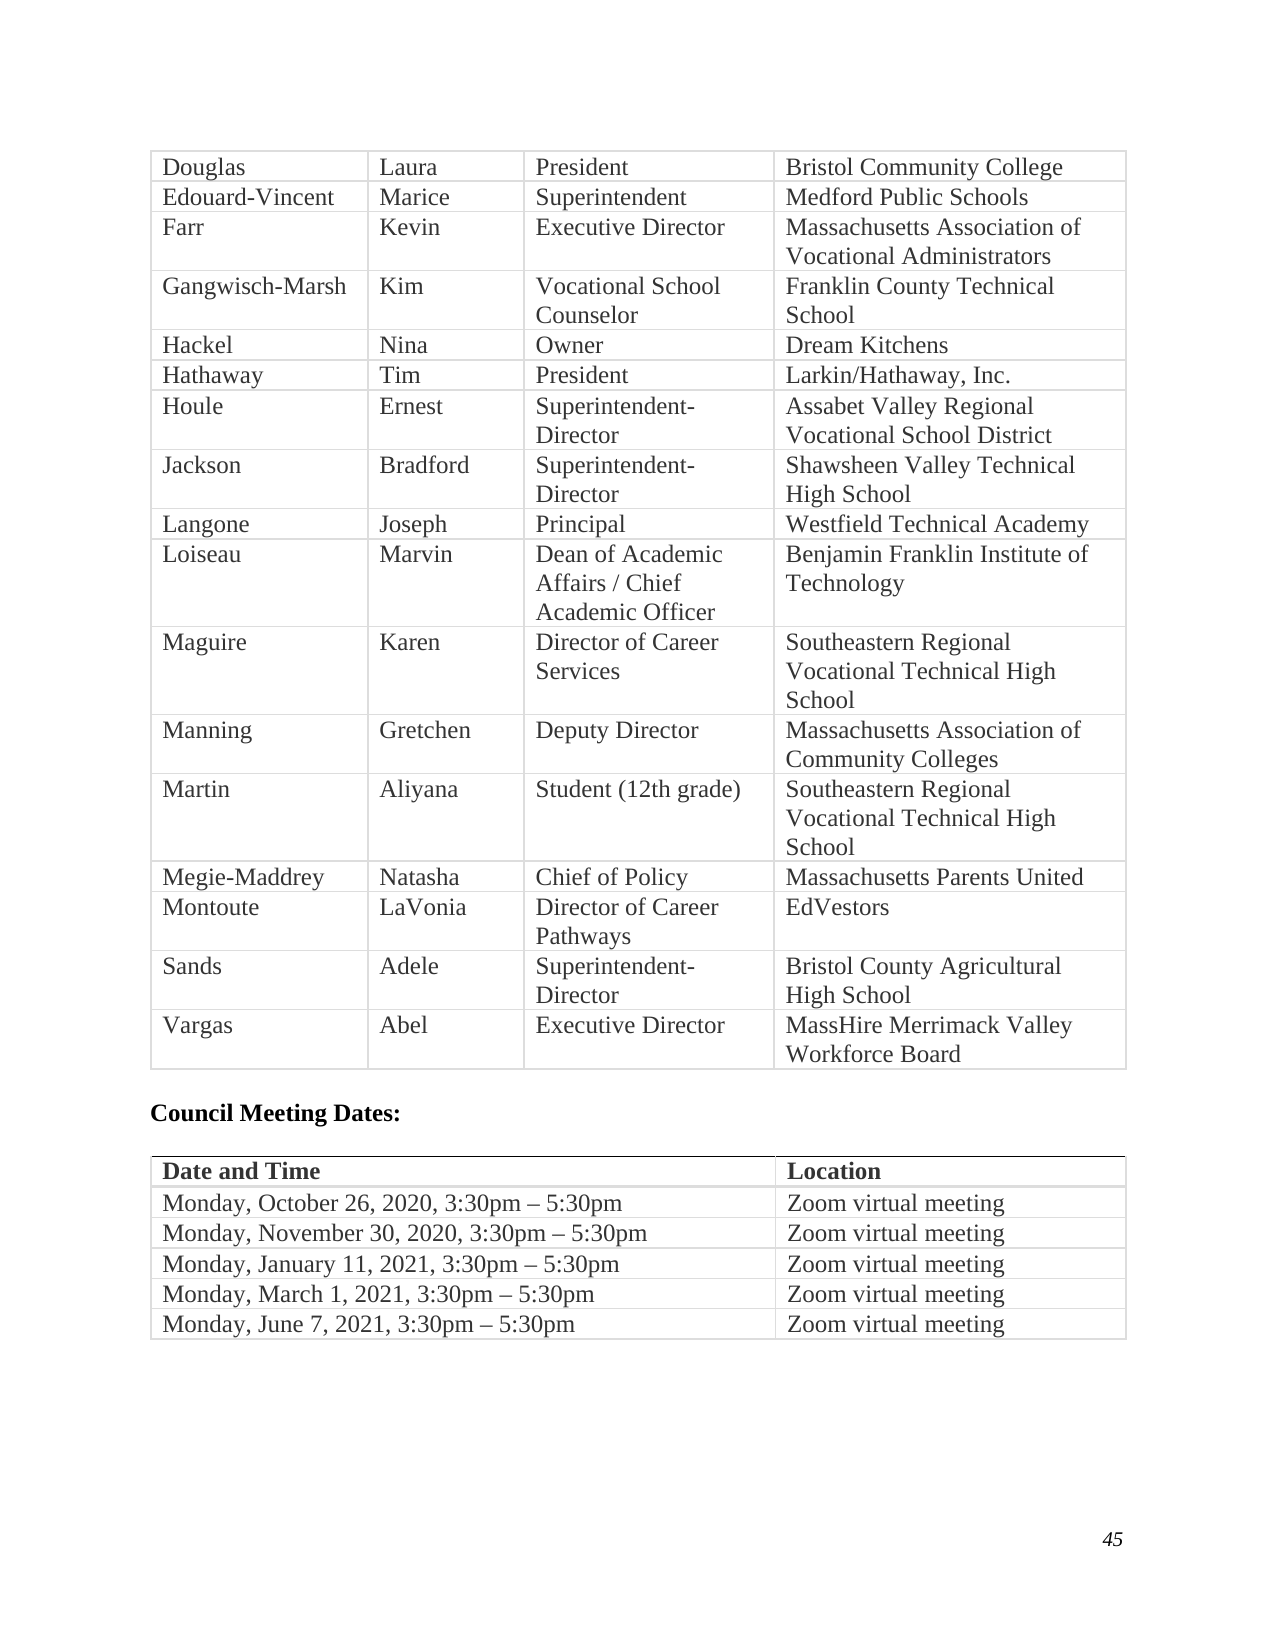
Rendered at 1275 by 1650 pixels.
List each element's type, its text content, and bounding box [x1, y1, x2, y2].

table_cell Marvin [369, 540, 523, 626]
table_cell Director of Career Services [525, 627, 773, 713]
table_cell Medford Public Schools [775, 182, 1125, 211]
table_cell Bristol Community College [775, 152, 1125, 180]
table_cell Owner [525, 330, 773, 359]
table_cell Zoom virtual meeting [776, 1218, 1125, 1247]
table_cell Executive Director [525, 212, 773, 270]
table_header Location [776, 1157, 1125, 1185]
table_cell Assabet Valley Regional Vocational School District [775, 391, 1125, 448]
table_cell Larkin/Hathaway, Inc. [775, 361, 1125, 389]
table_cell Monday, June 7, 2021, 3:30pm – 5:30pm [152, 1309, 775, 1338]
table_cell President [525, 361, 773, 389]
table_cell Natasha [369, 862, 523, 891]
table_cell Bristol County Agricultural High School [775, 951, 1125, 1009]
table_cell Gretchen [369, 715, 523, 772]
table_cell Montoute [152, 892, 367, 950]
table_cell Zoom virtual meeting [776, 1188, 1125, 1217]
table_cell Massachusetts Association of Vocational Administrators [775, 212, 1125, 270]
table_cell Bradford [369, 450, 523, 507]
table_cell Maguire [152, 627, 367, 713]
table_cell Monday, November 30, 2020, 3:30pm – 5:30pm [152, 1218, 775, 1247]
table_cell Adele [369, 951, 523, 1009]
table_cell Deputy Director [525, 715, 773, 772]
table_cell Monday, January 11, 2021, 3:30pm – 5:30pm [152, 1249, 775, 1277]
table_header Date and Time [152, 1157, 775, 1185]
table_cell Laura [369, 152, 523, 180]
table_cell Vocational School Counselor [525, 271, 773, 329]
table_cell Farr [152, 212, 367, 270]
table_cell Chief of Policy [525, 862, 773, 891]
table_cell Marice [369, 182, 523, 211]
table_cell Loiseau [152, 540, 367, 626]
text Council Meeting Dates: [150, 1098, 1125, 1127]
table_cell Hathaway [152, 361, 367, 389]
table_cell Director of Career Pathways [525, 892, 773, 950]
table_cell Hackel [152, 330, 367, 359]
table_cell Executive Director [525, 1010, 773, 1068]
table_cell Superintendent [525, 182, 773, 211]
table_cell Houle [152, 391, 367, 448]
table_cell Karen [369, 627, 523, 713]
table_cell Westfield Technical Academy [775, 509, 1125, 538]
table_cell Superintendent-Director [525, 951, 773, 1009]
table_cell Joseph [369, 509, 523, 538]
table_cell Sands [152, 951, 367, 1009]
table_cell EdVestors [775, 892, 1125, 950]
table_cell Gangwisch-Marsh [152, 271, 367, 329]
table_cell Manning [152, 715, 367, 772]
table_cell Kim [369, 271, 523, 329]
table_cell Zoom virtual meeting [776, 1309, 1125, 1338]
table_cell Vargas [152, 1010, 367, 1068]
table_cell Zoom virtual meeting [776, 1249, 1125, 1277]
table_cell Superintendent-Director [525, 450, 773, 507]
table_cell Jackson [152, 450, 367, 507]
table_cell Dean of Academic Affairs / Chief Academic Officer [525, 540, 773, 626]
table_cell Monday, March 1, 2021, 3:30pm – 5:30pm [152, 1279, 775, 1308]
table_cell Monday, October 26, 2020, 3:30pm – 5:30pm [152, 1188, 775, 1217]
table_cell Southeastern Regional Vocational Technical High School [775, 627, 1125, 713]
table_cell President [525, 152, 773, 180]
table_cell LaVonia [369, 892, 523, 950]
table_cell Shawsheen Valley Technical High School [775, 450, 1125, 507]
table_cell Tim [369, 361, 523, 389]
table_cell Massachusetts Parents United [775, 862, 1125, 891]
table_cell Ernest [369, 391, 523, 448]
table_cell Benjamin Franklin Institute of Technology [775, 540, 1125, 626]
table_cell Massachusetts Association of Community Colleges [775, 715, 1125, 772]
table_cell Southeastern Regional Vocational Technical High School [775, 774, 1125, 860]
table_cell Zoom virtual meeting [776, 1279, 1125, 1308]
table_cell Martin [152, 774, 367, 860]
table_cell Franklin County Technical School [775, 271, 1125, 329]
table_cell Nina [369, 330, 523, 359]
table_cell Principal [525, 509, 773, 538]
table_cell Douglas [152, 152, 367, 180]
table_cell Edouard-Vincent [152, 182, 367, 211]
table_cell Aliyana [369, 774, 523, 860]
table_cell Dream Kitchens [775, 330, 1125, 359]
table_cell Abel [369, 1010, 523, 1068]
table_cell Kevin [369, 212, 523, 270]
table_cell Student (12th grade) [525, 774, 773, 860]
table_cell Superintendent-Director [525, 391, 773, 448]
table_cell Langone [152, 509, 367, 538]
table_cell Megie-Maddrey [152, 862, 367, 891]
table_cell MassHire Merrimack Valley Workforce Board [775, 1010, 1125, 1068]
